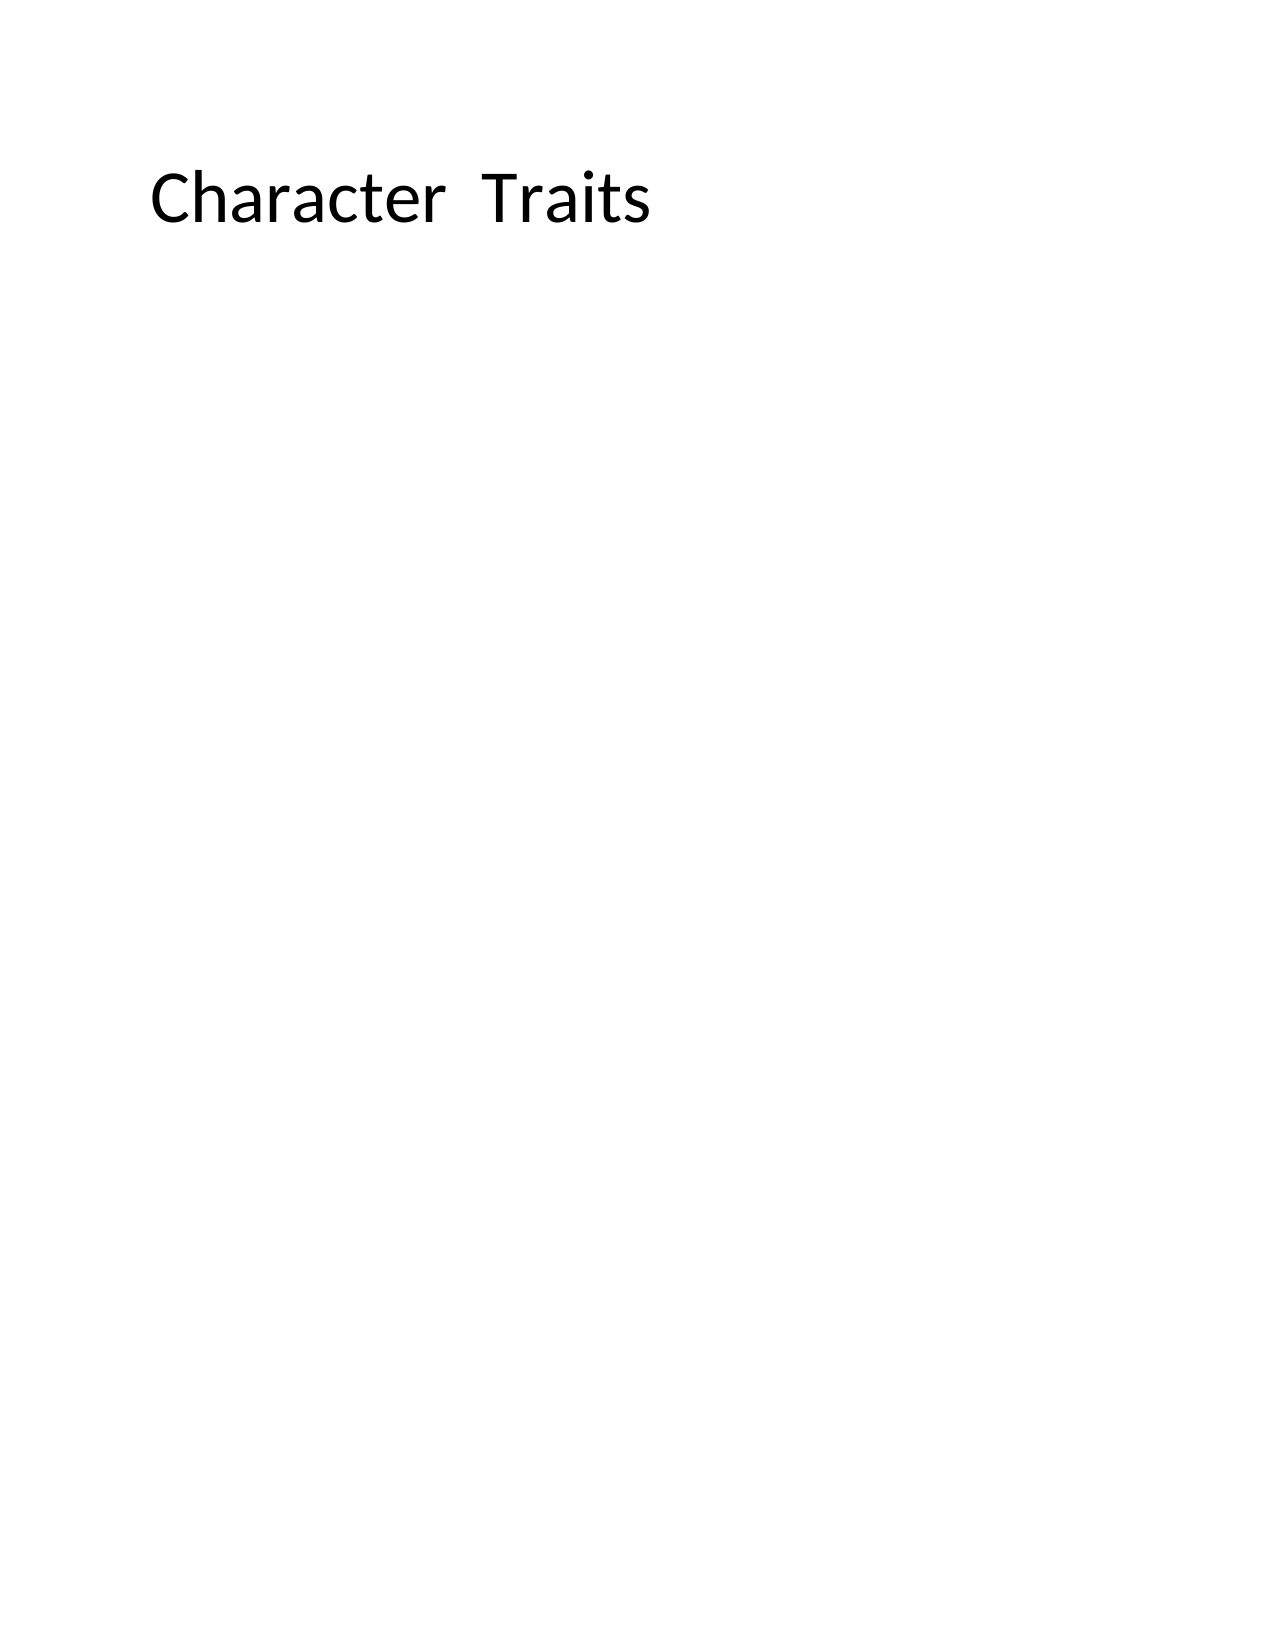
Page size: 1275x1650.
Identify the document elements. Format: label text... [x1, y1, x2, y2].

text Character Traits [150, 150, 1125, 242]
